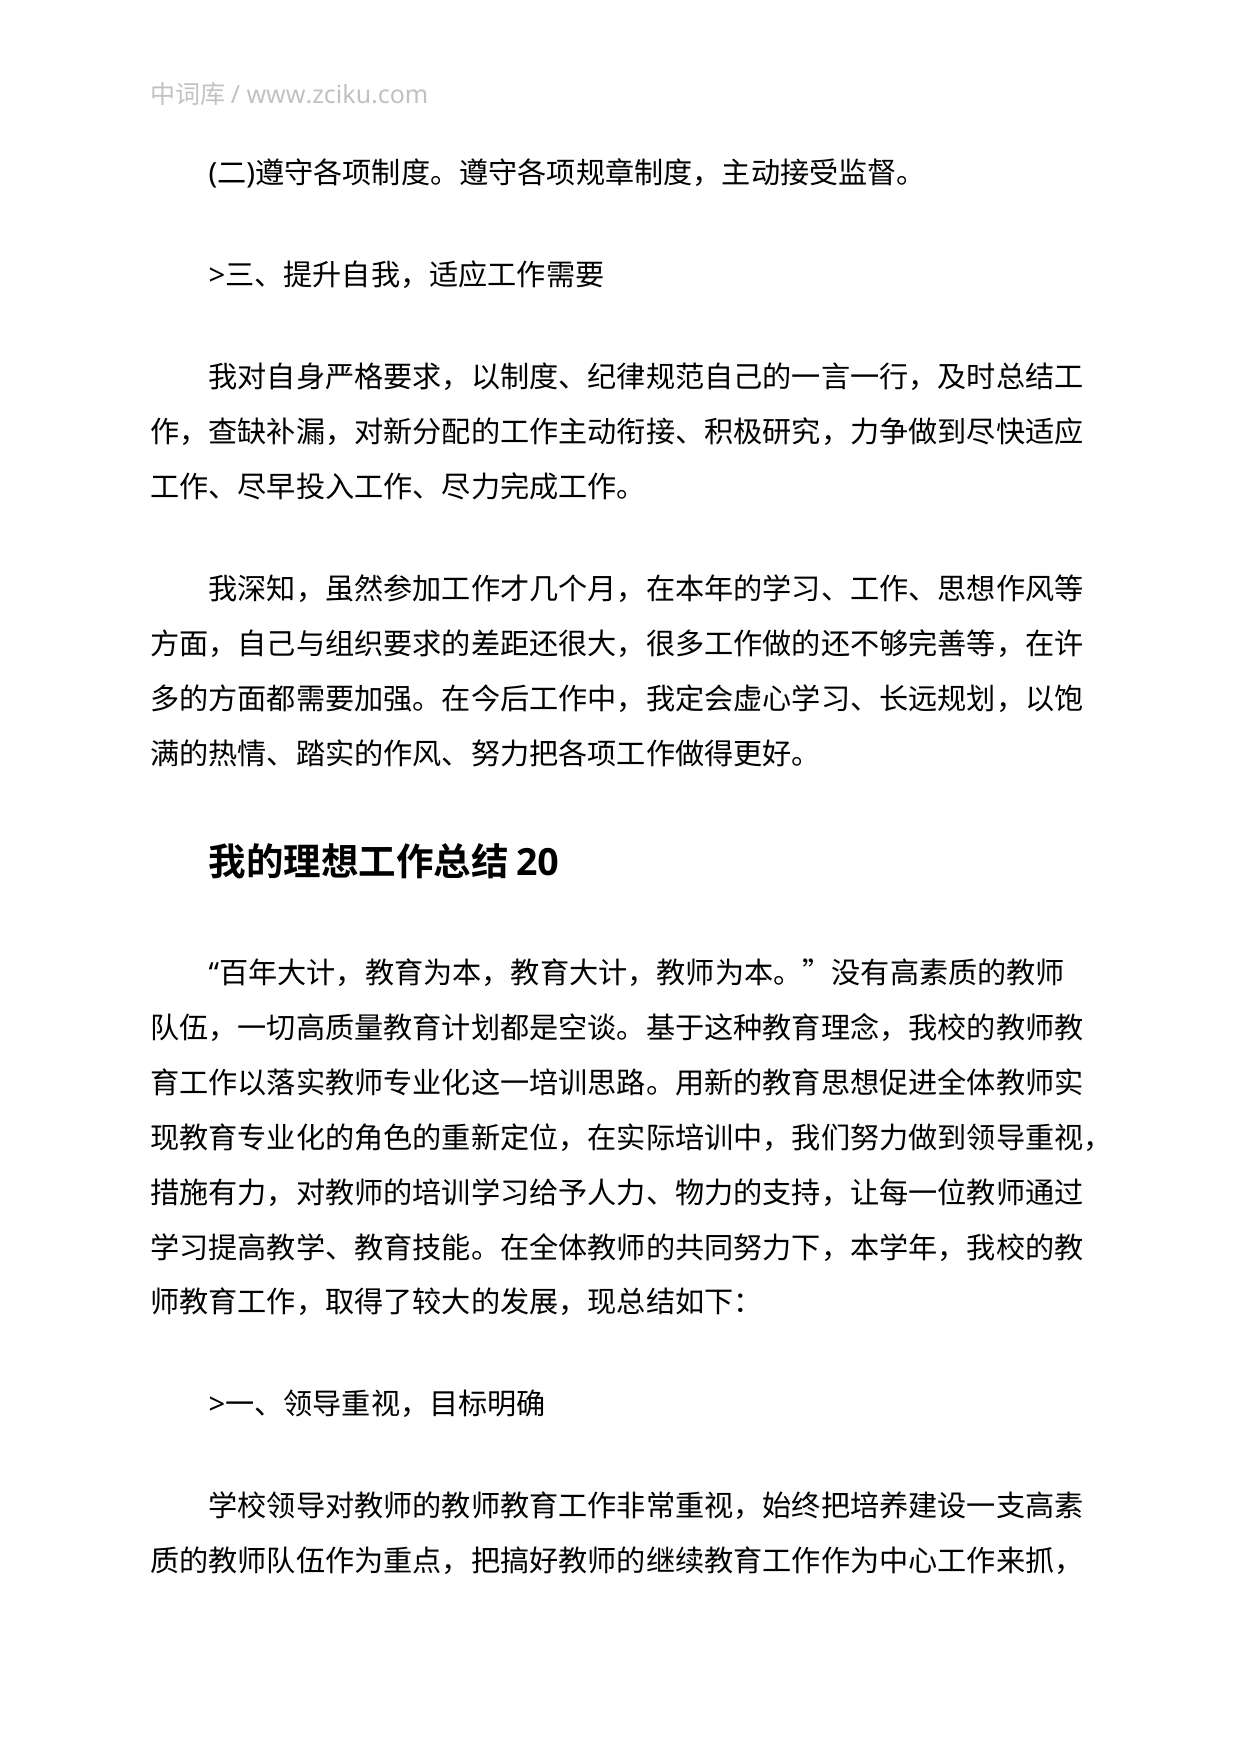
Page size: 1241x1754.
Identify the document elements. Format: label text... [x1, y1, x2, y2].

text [150, 1483, 1090, 1580]
text 我的理想工作总结20 [150, 832, 1090, 886]
text 我对自身严格要求，以制度、纪律规范自己的一言一行，及时总结工作，查缺补漏，对新分配的工作主动衔接、积极研究，力争做到尽快适应工作、尽早投入工作、尽力完成工作。 [150, 354, 1090, 506]
text >一、领导重视，目标明确 [150, 1381, 1090, 1423]
text “百年大计，教育为本，教育大计，教师为本。”没有高素质的教师队伍，一切高质量教育计划都是空谈。基于这种教育理念，我校的教师教育工作以落实教师专业化这一培训思路。用新的教育思想促进全体教师实现教育专业化的角色的重新定位，在实际培训中，我们努力做到领导重视，措施有力，对教师的培训学习给予人力、物力的支持，让每一位教师通过学习提高教学、教育技能。在全体教师的共同努力下，本学年，我校的教师教育工作，取得了较大的发展，现总结如下： [150, 949, 1090, 1321]
text (二)遵守各项制度。遵守各项规章制度，主动接受监督。 [150, 150, 1090, 192]
text >三、提升自我，适应工作需要 [150, 252, 1090, 294]
text 我深知，虽然参加工作才几个月，在本年的学习、工作、思想作风等方面，自己与组织要求的差距还很大，很多工作做的还不够完善等，在许多的方面都需要加强。在今后工作中，我定会虚心学习、长远规划，以饱满的热情、踏实的作风、努力把各项工作做得更好。 [150, 566, 1090, 772]
